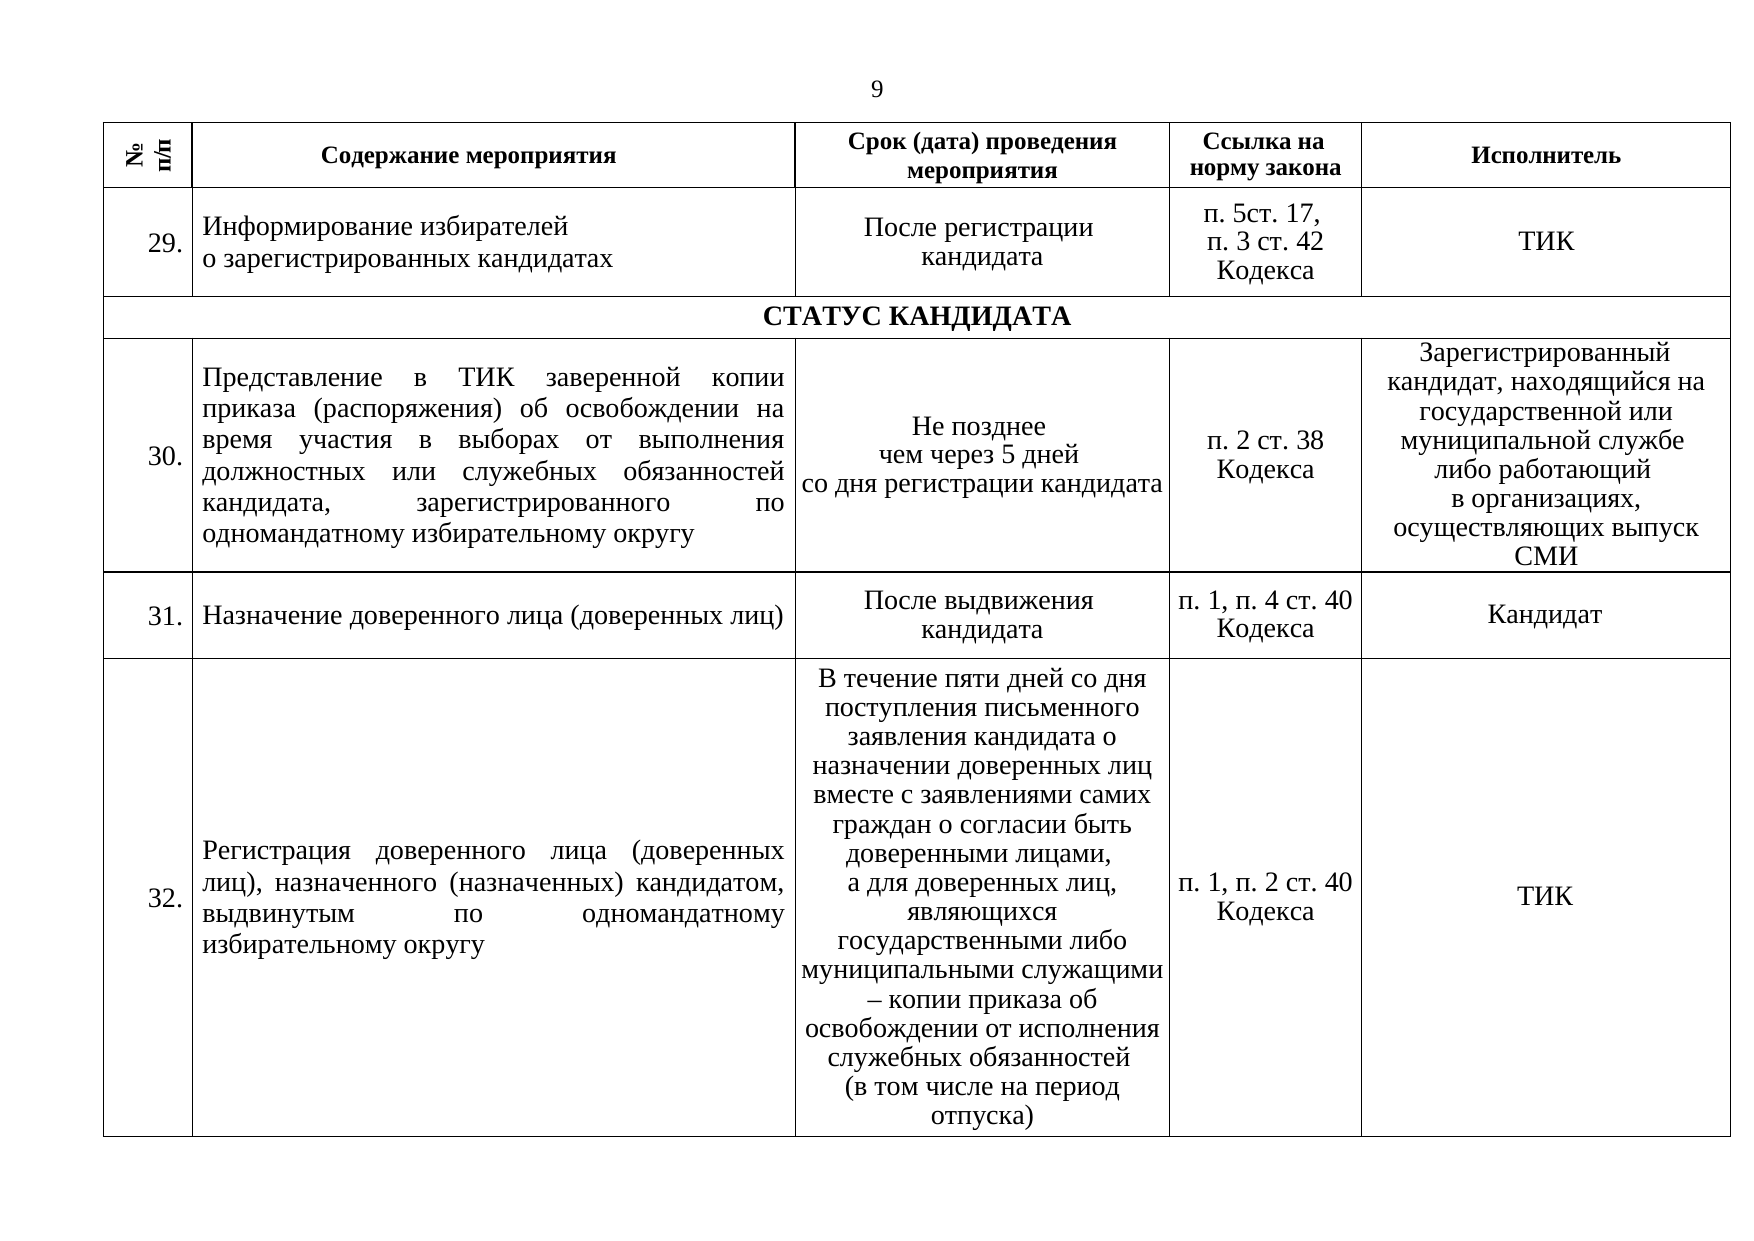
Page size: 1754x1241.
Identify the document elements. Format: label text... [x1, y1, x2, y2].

table_header Ссылка на норму закона [1170, 123, 1361, 187]
table_header Срок (дата) проведения мероприятия [796, 123, 1169, 187]
table_cell СТАТУС КАНДИДАТА [104, 297, 1730, 337]
table_cell Регистрация доверенного лица (доверенных лиц), назначенного (назначенных) кандидатом, выдвинутым по одномандатному избирательному округу [193, 659, 795, 1136]
table_cell Информирование избирателей о зарегистрированных кандидатах [193, 188, 795, 296]
table_cell ТИК [1362, 188, 1730, 296]
table_header Исполнитель [1362, 123, 1730, 187]
table_cell ТИК [1362, 659, 1730, 1136]
table_cell п. 1, п. 4 ст. 40 Кодекса [1170, 573, 1361, 657]
table_cell Представление в ТИК заверенной копии приказа (распоряжения) об освобождении на время участия в выборах от выполнения должностных или служебных обязанностей кандидата, зарегистрированного по одномандатному избирательному округу [193, 339, 795, 571]
table_header Содержание мероприятия [193, 123, 794, 187]
table_cell После регистрации кандидата [796, 188, 1169, 296]
table_header № п/п [104, 123, 191, 187]
table_cell После выдвижения кандидата [796, 573, 1169, 657]
table_cell п. 2 ст. 38 Кодекса [1170, 339, 1361, 571]
table_cell [104, 573, 192, 657]
table_cell Не позднее чем через 5 дней со дня регистрации кандидата [796, 339, 1169, 571]
table_cell Назначение доверенного лица (доверенных лиц) [193, 573, 795, 657]
table_cell п. 1, п. 2 ст. 40 Кодекса [1170, 659, 1361, 1136]
table_cell п. 5ст. 17, п. 3 ст. 42 Кодекса [1170, 188, 1361, 296]
table_cell Зарегистрированный кандидат, находящийся на государственной или муниципальной службе либо работающий в организациях, осуществляющих выпуск СМИ [1362, 339, 1730, 571]
table_cell Кандидат [1362, 573, 1730, 657]
table_cell [104, 659, 192, 1136]
table_cell [104, 339, 192, 571]
table_cell [104, 188, 192, 296]
table_cell В течение пяти дней со дня поступления письменного заявления кандидата о назначении доверенных лиц вместе с заявлениями самих граждан о согласии быть доверенными лицами, а для доверенных лиц, являющихся государственными либо муниципальными служащими – копии приказа об освобождении от исполнения служебных обязанностей (в том числе на период отпуска) [796, 659, 1169, 1136]
